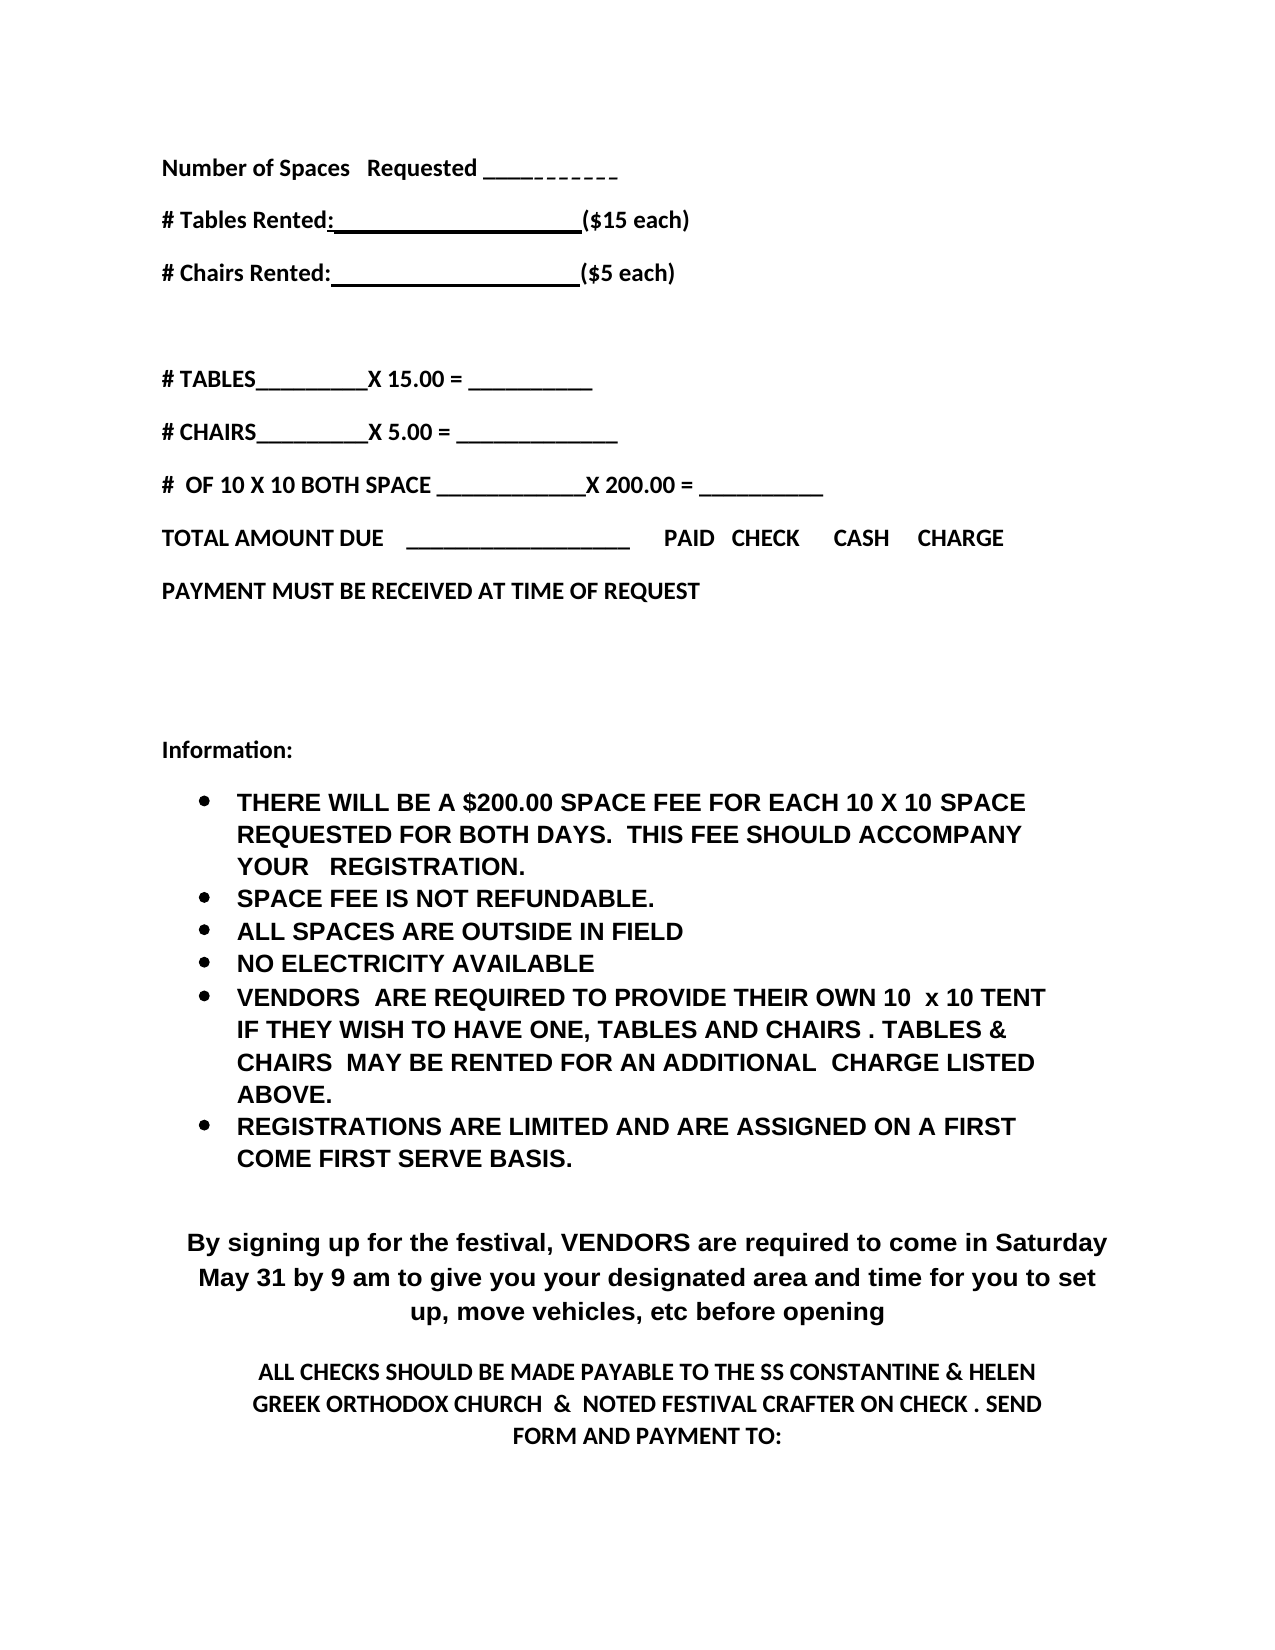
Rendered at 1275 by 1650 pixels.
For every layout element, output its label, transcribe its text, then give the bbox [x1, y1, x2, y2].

text TOTAL AMOUNT DUE __________________ PAID CHECK CASH CHARGE [162, 521, 1125, 553]
list THERE WILL BE A $200.00 SPACE FEE FOR EACH 10 X 10 SPACE REQUESTED FOR BOTH DAYS. THIS FEE SHOULD ACCOMPANY YOUR REGISTRATION. [199, 786, 1047, 882]
text Information: [162, 733, 1125, 765]
list REGISTRATIONS ARE LIMITED AND ARE ASSIGNED ON A FIRST [199, 1110, 1125, 1142]
text Number of Spaces Requested ___________ [162, 150, 1114, 182]
text COME FIRST SERVE BASIS. [237, 1142, 1125, 1174]
text # TABLES_________X 15.00 = __________ [162, 362, 1125, 394]
list NO ELECTRICITY AVAILABLE [199, 947, 1125, 979]
list ALL SPACES ARE OUTSIDE IN FIELD [199, 914, 1125, 947]
list SPACE FEE IS NOT REFUNDABLE. [199, 882, 1125, 914]
subtitle By signing up for the festival, VENDORS are required to come in Saturday May 31 by 9 am to give you your designated area and time for you to set up, move vehicles, etc before opening [184, 1224, 1110, 1328]
text # OF 10 X 10 BOTH SPACE ____________X 200.00 = __________ [162, 468, 1125, 500]
text PAYMENT MUST BE RECEIVED AT TIME OF REQUEST [162, 574, 1125, 606]
text # Tables Rented: ($15 each) [162, 203, 1125, 235]
list VENDORS ARE REQUIRED TO PROVIDE THEIR OWN 10 x 10 TENT IF THEY WISH TO HAVE ONE, TABLES AND CHAIRS . TABLES & CHAIRS MAY BE RENTED FOR AN ADDITIONAL CHARGE LISTED ABOVE. [199, 980, 1067, 1110]
text # Chairs Rented: ($5 each) [162, 256, 1125, 288]
text # CHAIRS_________X 5.00 = _____________ [162, 415, 1125, 447]
text ALL CHECKS SHOULD BE MADE PAYABLE TO THE SS CONSTANTINE & HELEN GREEK ORTHODOX CHURCH & NOTED FESTIVAL CRAFTER ON CHECK . SEND FORM AND PAYMENT TO: [223, 1354, 1071, 1451]
